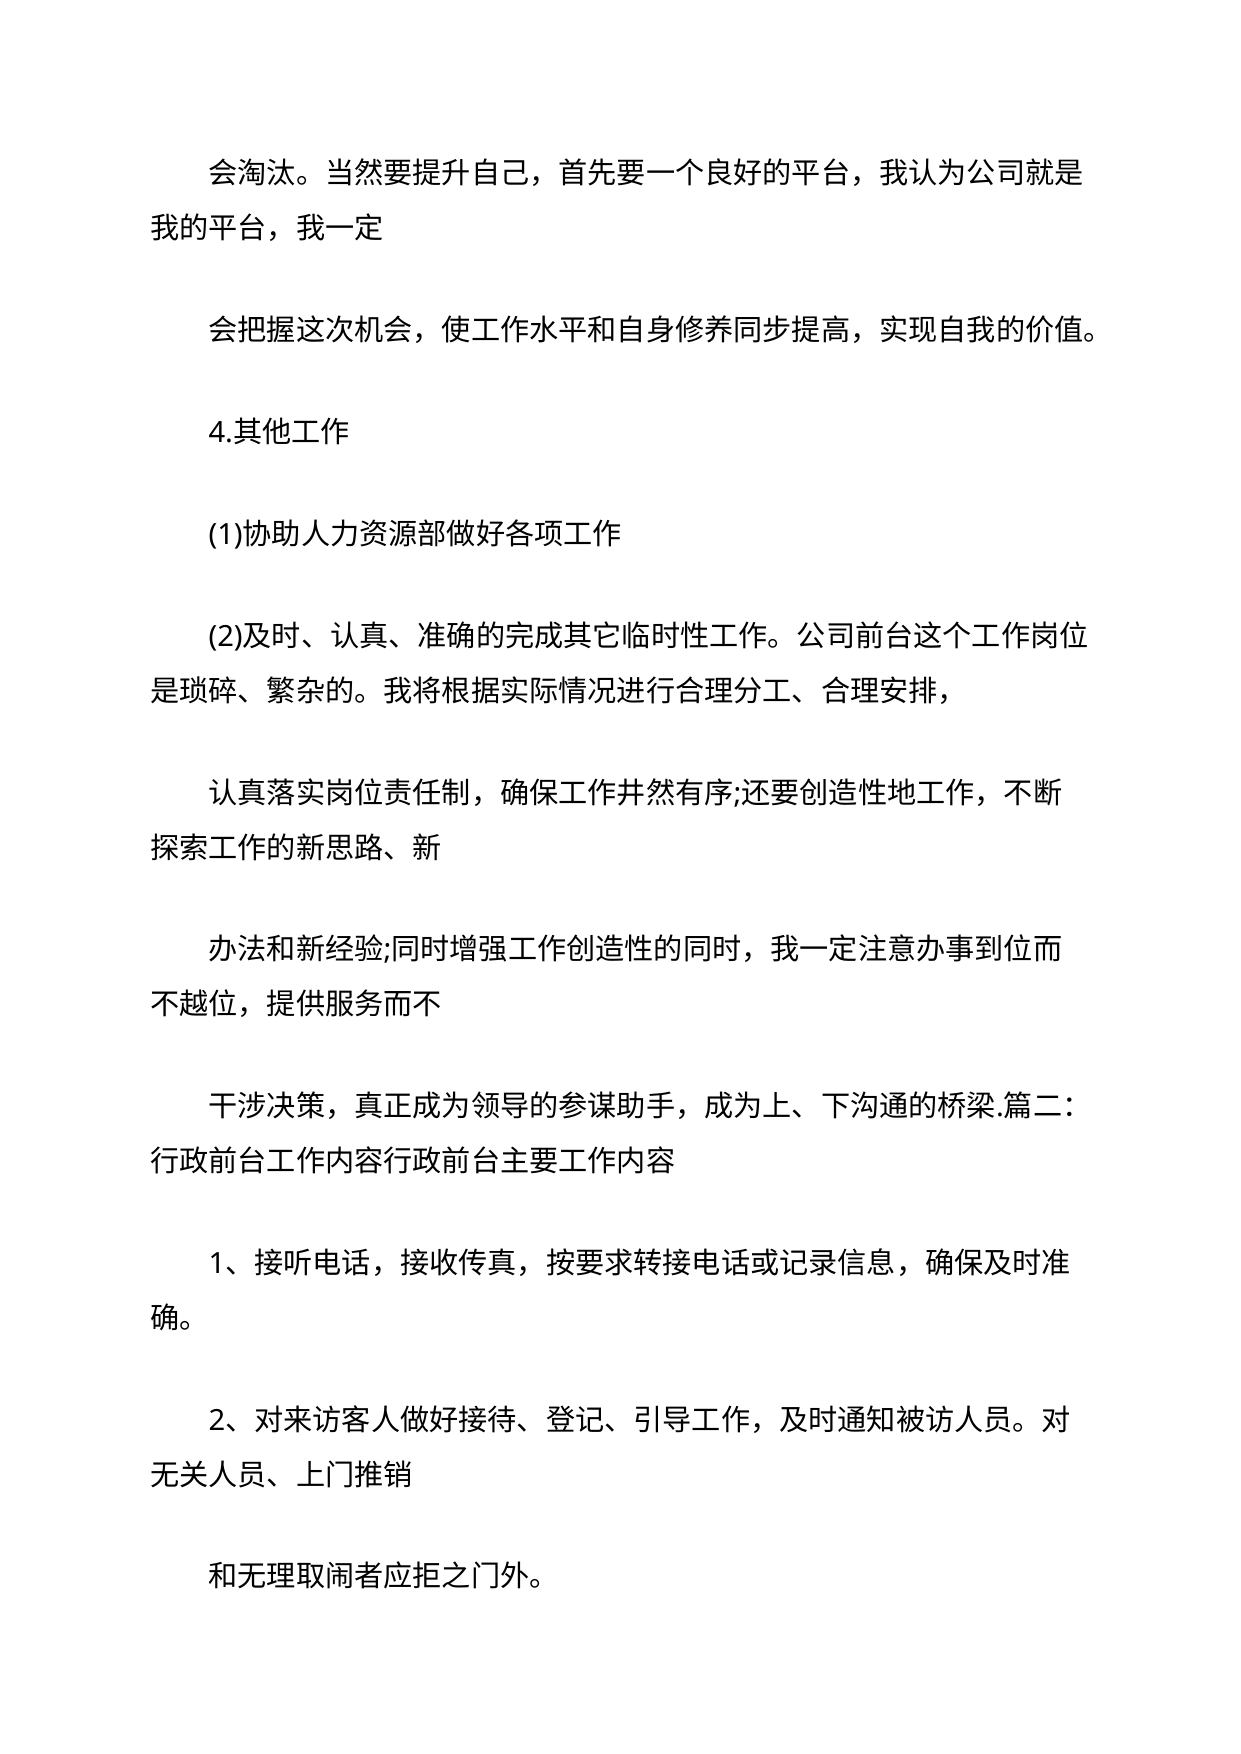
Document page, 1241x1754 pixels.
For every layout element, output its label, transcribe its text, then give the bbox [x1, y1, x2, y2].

text 2、对来访客人做好接待、登记、引导工作，及时通知被访人员。对无关人员、上门推销 [150, 1396, 1090, 1493]
text 认真落实岗位责任制，确保工作井然有序;还要创造性地工作，不断探索工作的新思路、新 [150, 769, 1090, 866]
text (1)协助人力资源部做好各项工作 [150, 510, 1090, 553]
text (2)及时、认真、准确的完成其它临时性工作。公司前台这个工作岗位是琐碎、繁杂的。我将根据实际情况进行合理分工、合理安排， [150, 612, 1090, 710]
text 会淘汰。当然要提升自己，首先要一个良好的平台，我认为公司就是我的平台，我一定 [150, 150, 1090, 247]
text 办法和新经验;同时增强工作创造性的同时，我一定注意办事到位而不越位，提供服务而不 [150, 926, 1090, 1023]
text 和无理取闹者应拒之门外。 [150, 1553, 1090, 1595]
text 4.其他工作 [150, 408, 1090, 451]
text 干涉决策，真正成为领导的参谋助手，成为上、下沟通的桥梁.篇二：行政前台工作内容行政前台主要工作内容 [150, 1083, 1090, 1180]
text 1、接听电话，接收传真，按要求转接电话或记录信息，确保及时准确。 [150, 1239, 1090, 1337]
text 会把握这次机会，使工作水平和自身修养同步提高，实现自我的价值。 [150, 307, 1090, 349]
